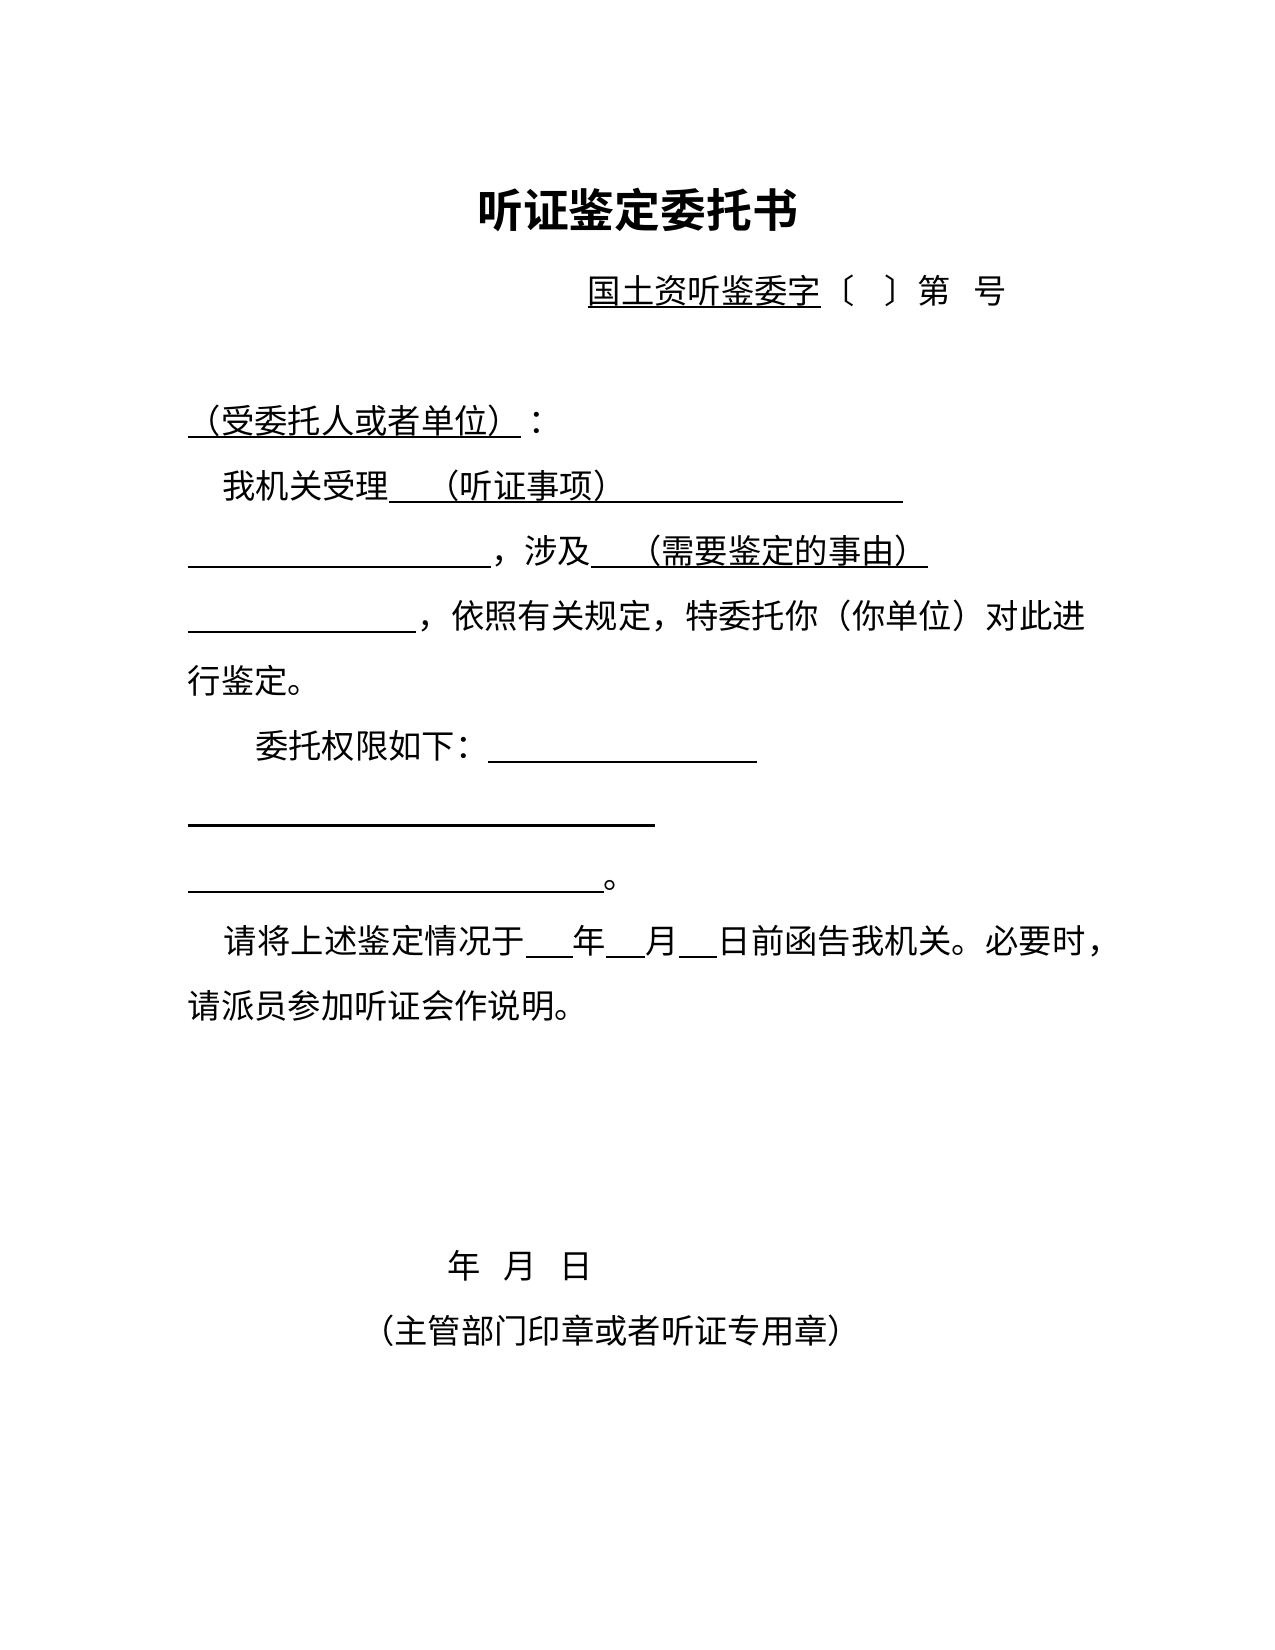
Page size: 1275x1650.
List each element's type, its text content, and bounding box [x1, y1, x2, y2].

text （主管部门印章或者听证专用章） [187, 1296, 1087, 1361]
text 委托权限如下： 。 请将上述鉴定情况于 年 月 日前函告我机关。必要时，请派员参加听证会作说明。 [187, 711, 1087, 1166]
text ，涉及 （需要鉴定的事由） [187, 516, 1087, 581]
text 我机关受理 （听证事项） [187, 451, 1087, 516]
text 听证鉴定委托书 [187, 159, 1087, 256]
text ，依照有关规定，特委托你（你单位）对此进行鉴定。 [187, 581, 1087, 711]
text （受委托人或者单位） ： [187, 386, 1087, 451]
text 年 月 日 [187, 1231, 1087, 1296]
text 国土资听鉴委字〔 〕第 号 [187, 256, 1087, 321]
